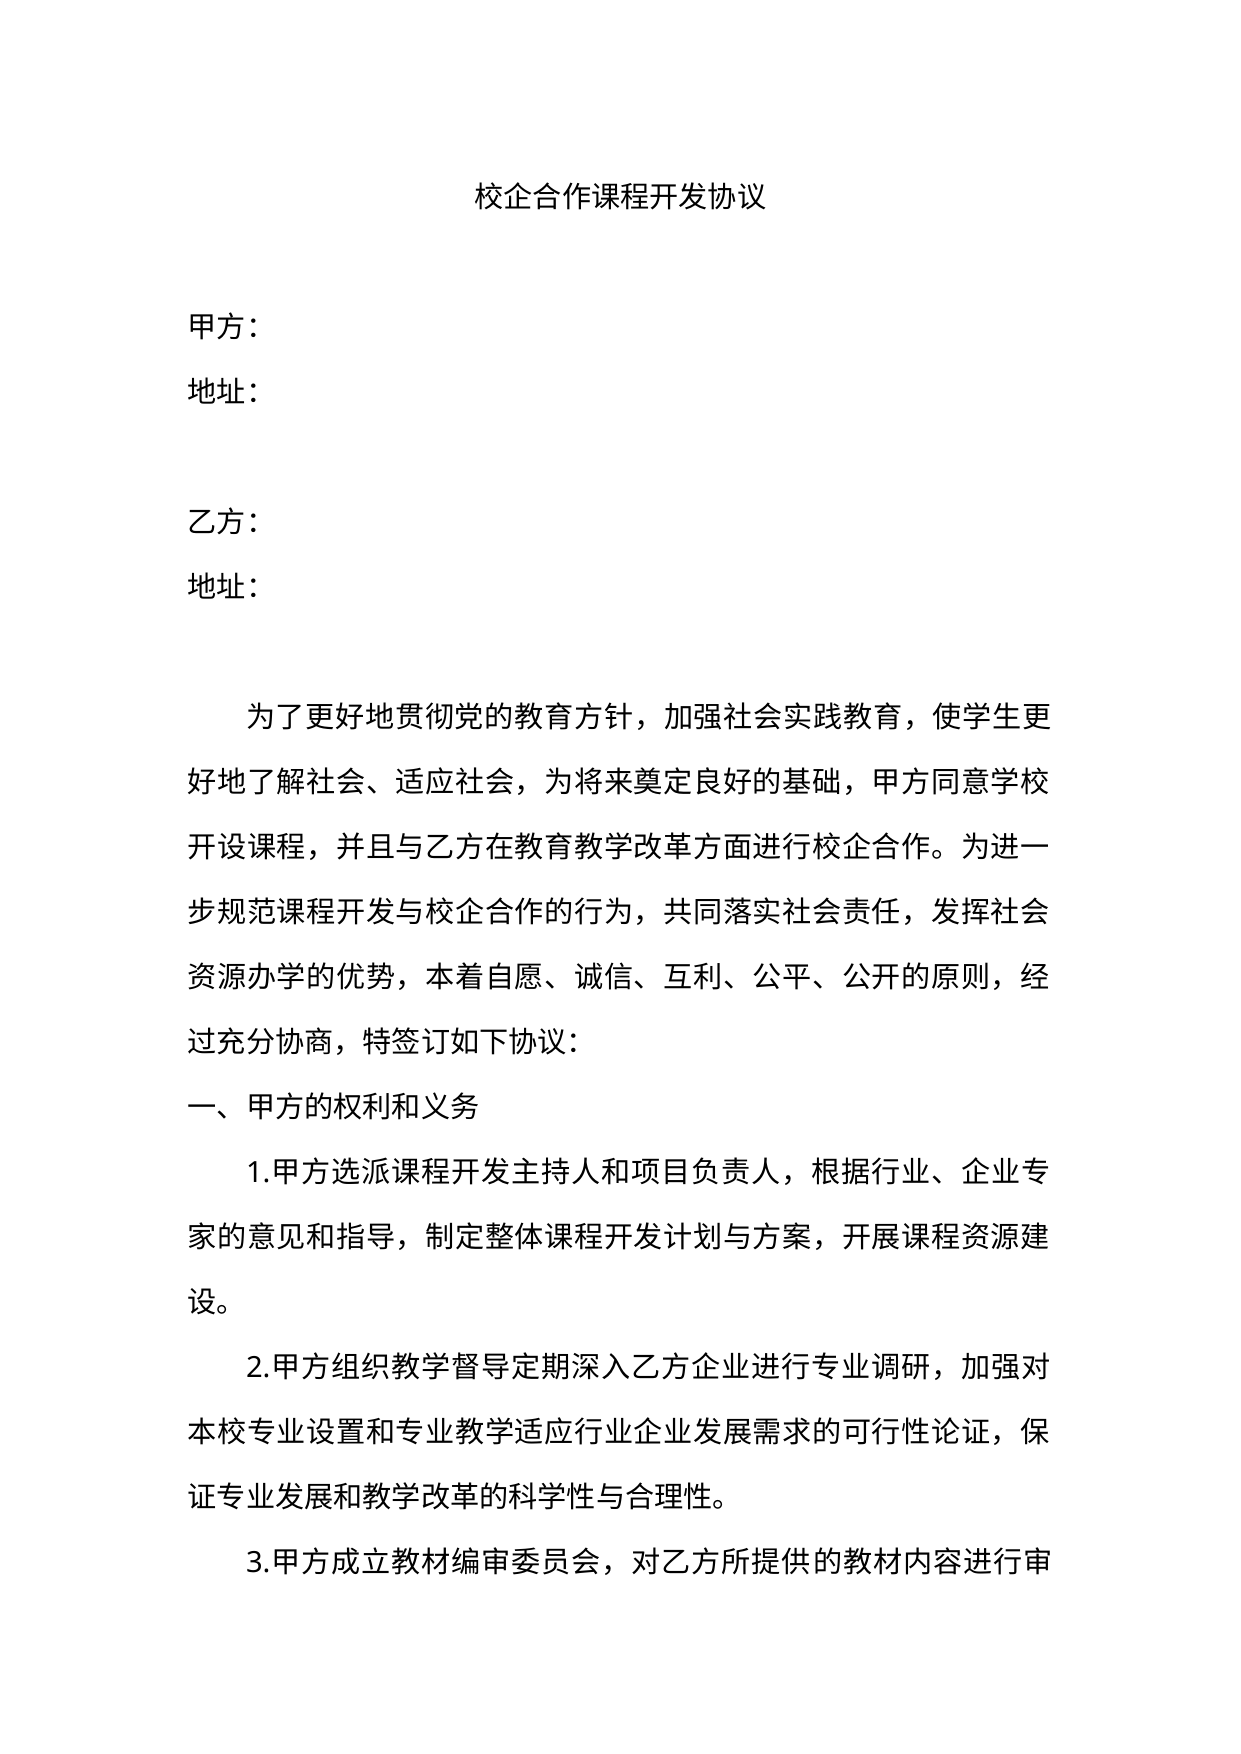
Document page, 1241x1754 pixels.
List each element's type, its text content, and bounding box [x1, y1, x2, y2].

text 地址： [187, 552, 1053, 617]
text 一、甲方的权利和义务 [187, 1072, 1053, 1137]
text 地址： [187, 357, 1053, 422]
text 校企合作课程开发协议 [187, 162, 1053, 227]
text 2.甲方组织教学督导定期深入乙方企业进行专业调研，加强对本校专业设置和专业教学适应行业企业发展需求的可行性论证，保证专业发展和教学改革的科学性与合理性。 [187, 1332, 1053, 1527]
text 乙方： [187, 487, 1053, 552]
text 甲方： [187, 292, 1053, 357]
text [187, 1527, 1053, 1592]
text 为了更好地贯彻党的教育方针，加强社会实践教育，使学生更好地了解社会、适应社会，为将来奠定良好的基础，甲方同意学校开设课程，并且与乙方在教育教学改革方面进行校企合作。为进一步规范课程开发与校企合作的行为，共同落实社会责任，发挥社会资源办学的优势，本着自愿、诚信、互利、公平、公开的原则，经过充分协商，特签订如下协议： [187, 682, 1053, 1072]
text 1.甲方选派课程开发主持人和项目负责人，根据行业、企业专家的意见和指导，制定整体课程开发计划与方案，开展课程资源建设。 [187, 1137, 1053, 1332]
